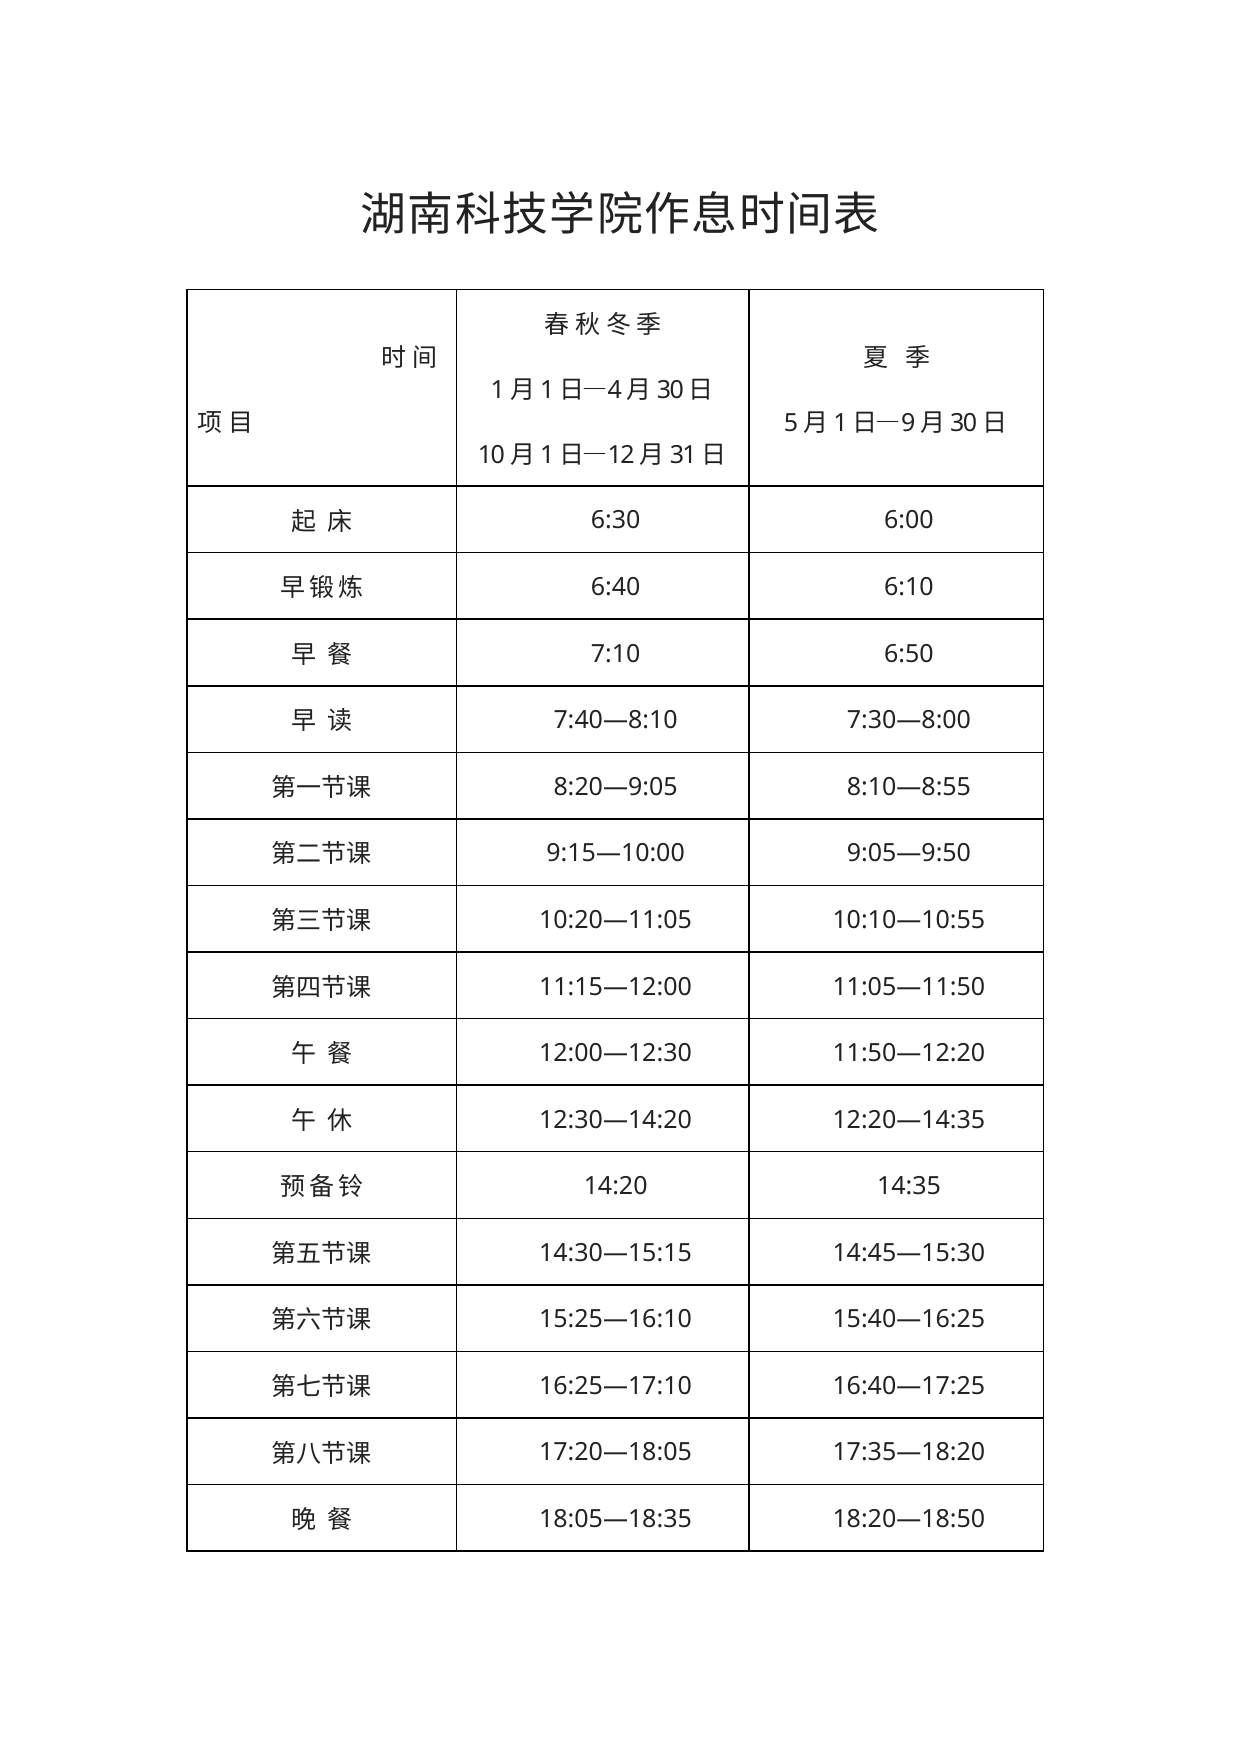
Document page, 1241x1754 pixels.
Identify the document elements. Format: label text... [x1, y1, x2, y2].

table_cell 12:20—14:35 [750, 1086, 1043, 1151]
table_cell 16:25—17:10 [457, 1352, 748, 1417]
table_cell 14:20 [457, 1152, 748, 1217]
table_cell 早 读 [188, 687, 456, 751]
table_cell 早 锻 炼 [188, 553, 456, 618]
table_cell 午 餐 [188, 1019, 456, 1084]
table_cell 7:30—8:00 [750, 687, 1043, 751]
table_cell 16:40—17:25 [750, 1352, 1043, 1417]
table_cell 11:05—11:50 [750, 953, 1043, 1018]
table_cell 18:20—18:50 [750, 1485, 1043, 1550]
table_cell 10:20—11:05 [457, 886, 748, 951]
table_cell 第一节课 [188, 753, 456, 818]
table_header 夏 季 5月1日—9月30日 [750, 290, 1043, 485]
table_cell 14:35 [750, 1152, 1043, 1217]
table_cell 第四节课 [188, 953, 456, 1018]
table_cell 第八节课 [188, 1419, 456, 1484]
table_cell 10:10—10:55 [750, 886, 1043, 951]
table_cell 早 餐 [188, 620, 456, 685]
table_header 春 秋 冬 季 1月1日—4月30日 10月1日—12月31日 [457, 290, 748, 485]
table_cell 6:40 [457, 553, 748, 618]
table_cell 6:10 [750, 553, 1043, 618]
table_cell 6:30 [457, 487, 748, 552]
table_cell 18:05—18:35 [457, 1485, 748, 1550]
table_cell 第五节课 [188, 1219, 456, 1284]
table_cell 11:50—12:20 [750, 1019, 1043, 1084]
table_cell 第三节课 [188, 886, 456, 951]
table_cell 第二节课 [188, 820, 456, 884]
table_cell 9:15—10:00 [457, 820, 748, 884]
table_cell 12:30—14:20 [457, 1086, 748, 1151]
table_cell 8:20—9:05 [457, 753, 748, 818]
table_cell 第六节课 [188, 1286, 456, 1351]
table_cell 第七节课 [188, 1352, 456, 1417]
table_cell 8:10—8:55 [750, 753, 1043, 818]
table_cell 12:00—12:30 [457, 1019, 748, 1084]
table_cell 6:50 [750, 620, 1043, 685]
table_cell 午 休 [188, 1086, 456, 1151]
table_cell 15:40—16:25 [750, 1286, 1043, 1351]
table_cell 17:20—18:05 [457, 1419, 748, 1484]
table_cell 15:25—16:10 [457, 1286, 748, 1351]
text 湖南科技学院作息时间表 [187, 162, 1053, 259]
table_cell 14:45—15:30 [750, 1219, 1043, 1284]
table_cell 晚 餐 [188, 1485, 456, 1550]
table_cell 6:00 [750, 487, 1043, 552]
table_cell 9:05—9:50 [750, 820, 1043, 884]
table_cell 11:15—12:00 [457, 953, 748, 1018]
table_header 时 间 项 目 [188, 290, 456, 485]
table_cell 7:10 [457, 620, 748, 685]
table_cell 预 备 铃 [188, 1152, 456, 1217]
table_cell 17:35—18:20 [750, 1419, 1043, 1484]
table_cell 起 床 [188, 487, 456, 552]
table_cell 7:40—8:10 [457, 687, 748, 751]
table_cell 14:30—15:15 [457, 1219, 748, 1284]
